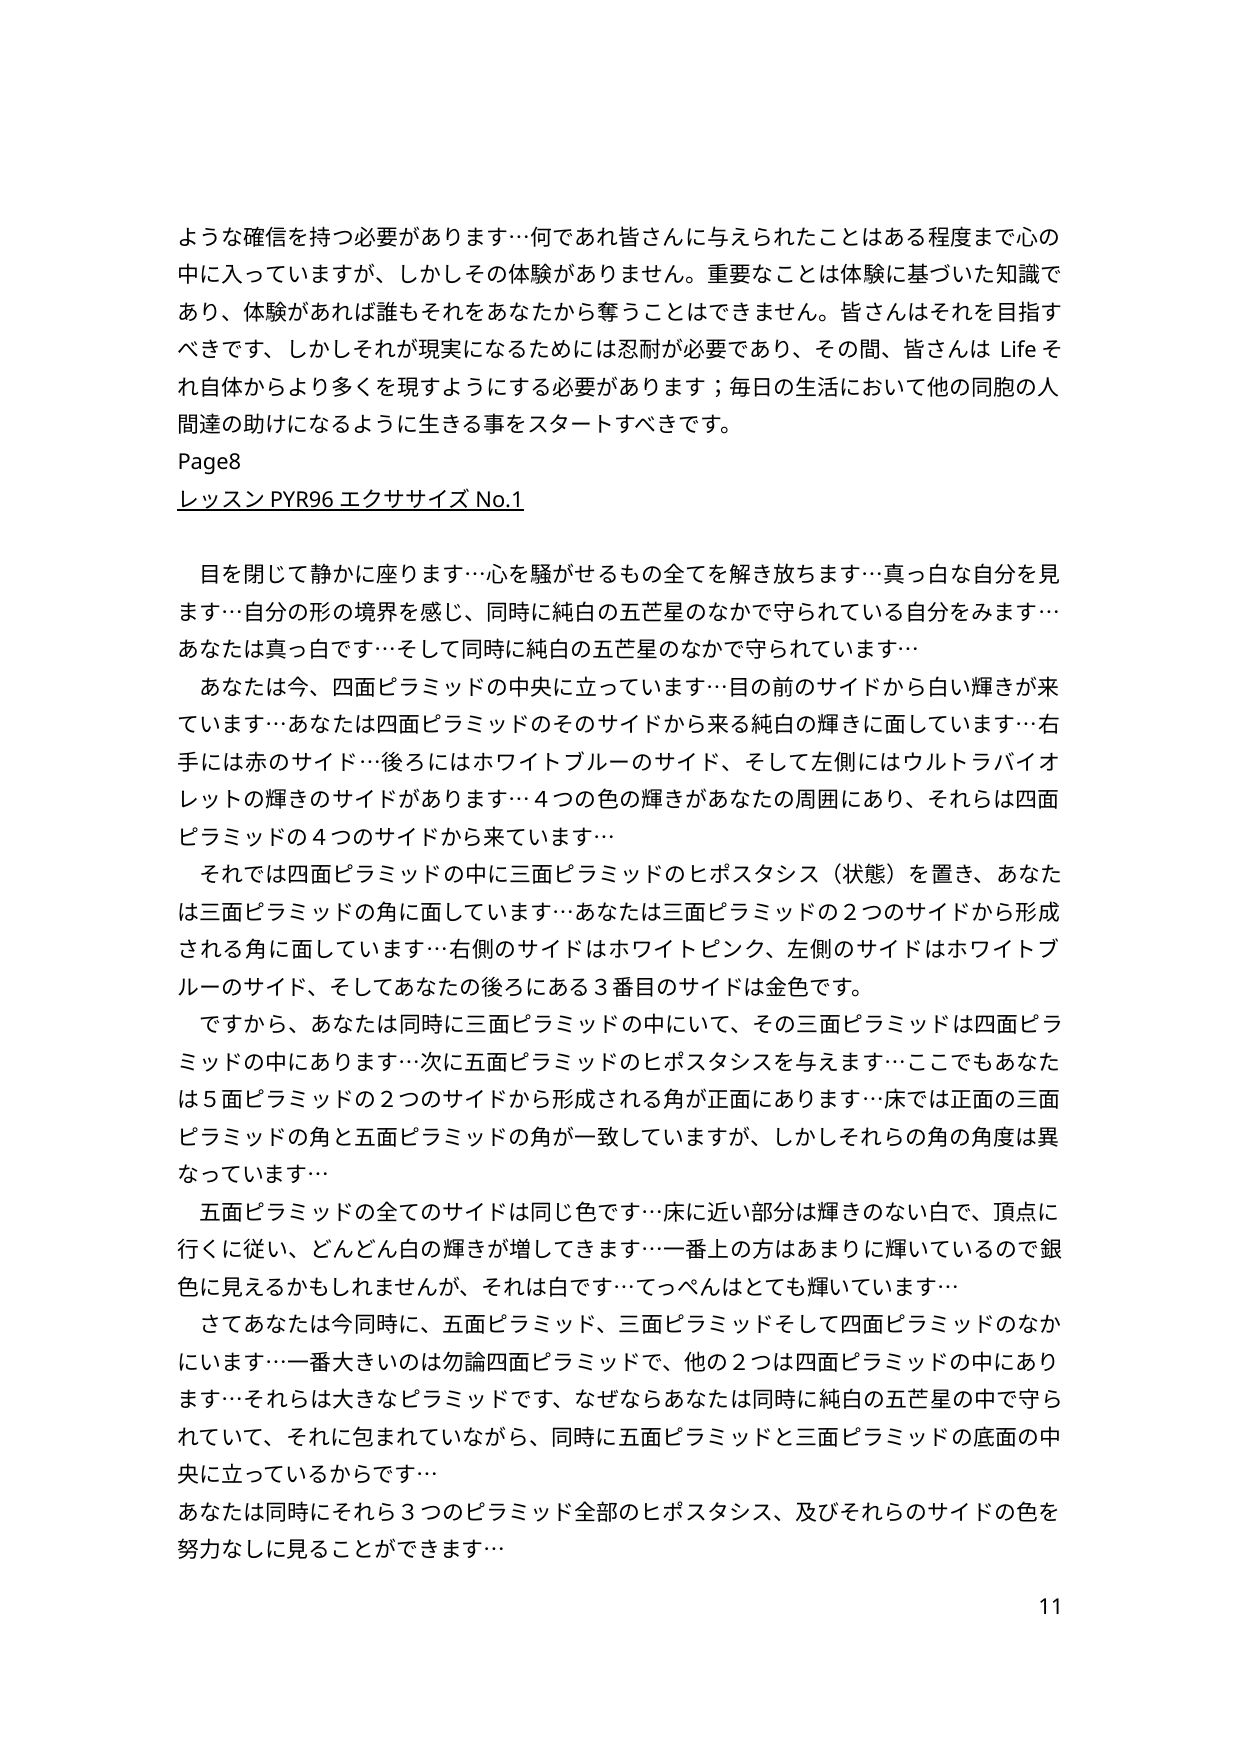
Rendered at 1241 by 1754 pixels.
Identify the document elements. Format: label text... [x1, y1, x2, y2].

text それでは四面ピラミッドの中に三面ピラミッドのヒポスタシス（状態）を置き、あなたは三面ピラミッドの角に面しています…あなたは三面ピラミッドの２つのサイドから形成される角に面しています…右側のサイドはホワイトピンク、左側のサイドはホワイトブルーのサイド、そしてあなたの後ろにある３番目のサイドは金色です。 [177, 854, 1063, 1004]
text Page8 [177, 442, 1063, 479]
text 五面ピラミッドの全てのサイドは同じ色です…床に近い部分は輝きのない白で、頂点に行くに従い、どんどん白の輝きが増してきます…一番上の方はあまりに輝いているので銀色に見えるかもしれませんが、それは白です…てっぺんはとても輝いています… [177, 1192, 1063, 1304]
text ですから、あなたは同時に三面ピラミッドの中にいて、その三面ピラミッドは四面ピラミッドの中にあります…次に五面ピラミッドのヒポスタシスを与えます…ここでもあなたは５面ピラミッドの２つのサイドから形成される角が正面にあります…床では正面の三面ピラミッドの角と五面ピラミッドの角が一致していますが、しかしそれらの角の角度は異なっています… [177, 1004, 1063, 1192]
text あなたは同時にそれら３つのピラミッド全部のヒポスタシス、及びそれらのサイドの色を努力なしに見ることができます… [177, 1492, 1063, 1567]
text さてあなたは今同時に、五面ピラミッド、三面ピラミッドそして四面ピラミッドのなかにいます…一番大きいのは勿論四面ピラミッドで、他の２つは四面ピラミッドの中にあります…それらは大きなピラミッドです、なぜならあなたは同時に純白の五芒星の中で守られていて、それに包まれていながら、同時に五面ピラミッドと三面ピラミッドの底面の中央に立っているからです… [177, 1304, 1063, 1492]
text 目を閉じて静かに座ります…心を騒がせるもの全てを解き放ちます…真っ白な自分を見ます…自分の形の境界を感じ、同時に純白の五芒星のなかで守られている自分をみます…あなたは真っ白です…そして同時に純白の五芒星のなかで守られています… [177, 554, 1063, 667]
text レッスン PYR96 エクササイズ No.1 [177, 479, 1063, 517]
text あなたは今、四面ピラミッドの中央に立っています…目の前のサイドから白い輝きが来ています…あなたは四面ピラミッドのそのサイドから来る純白の輝きに面しています…右手には赤のサイド…後ろにはホワイトブルーのサイド、そして左側にはウルトラバイオレットの輝きのサイドがあります…４つの色の輝きがあなたの周囲にあり、それらは四面ピラミッドの４つのサイドから来ています… [177, 667, 1063, 854]
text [177, 217, 1063, 442]
